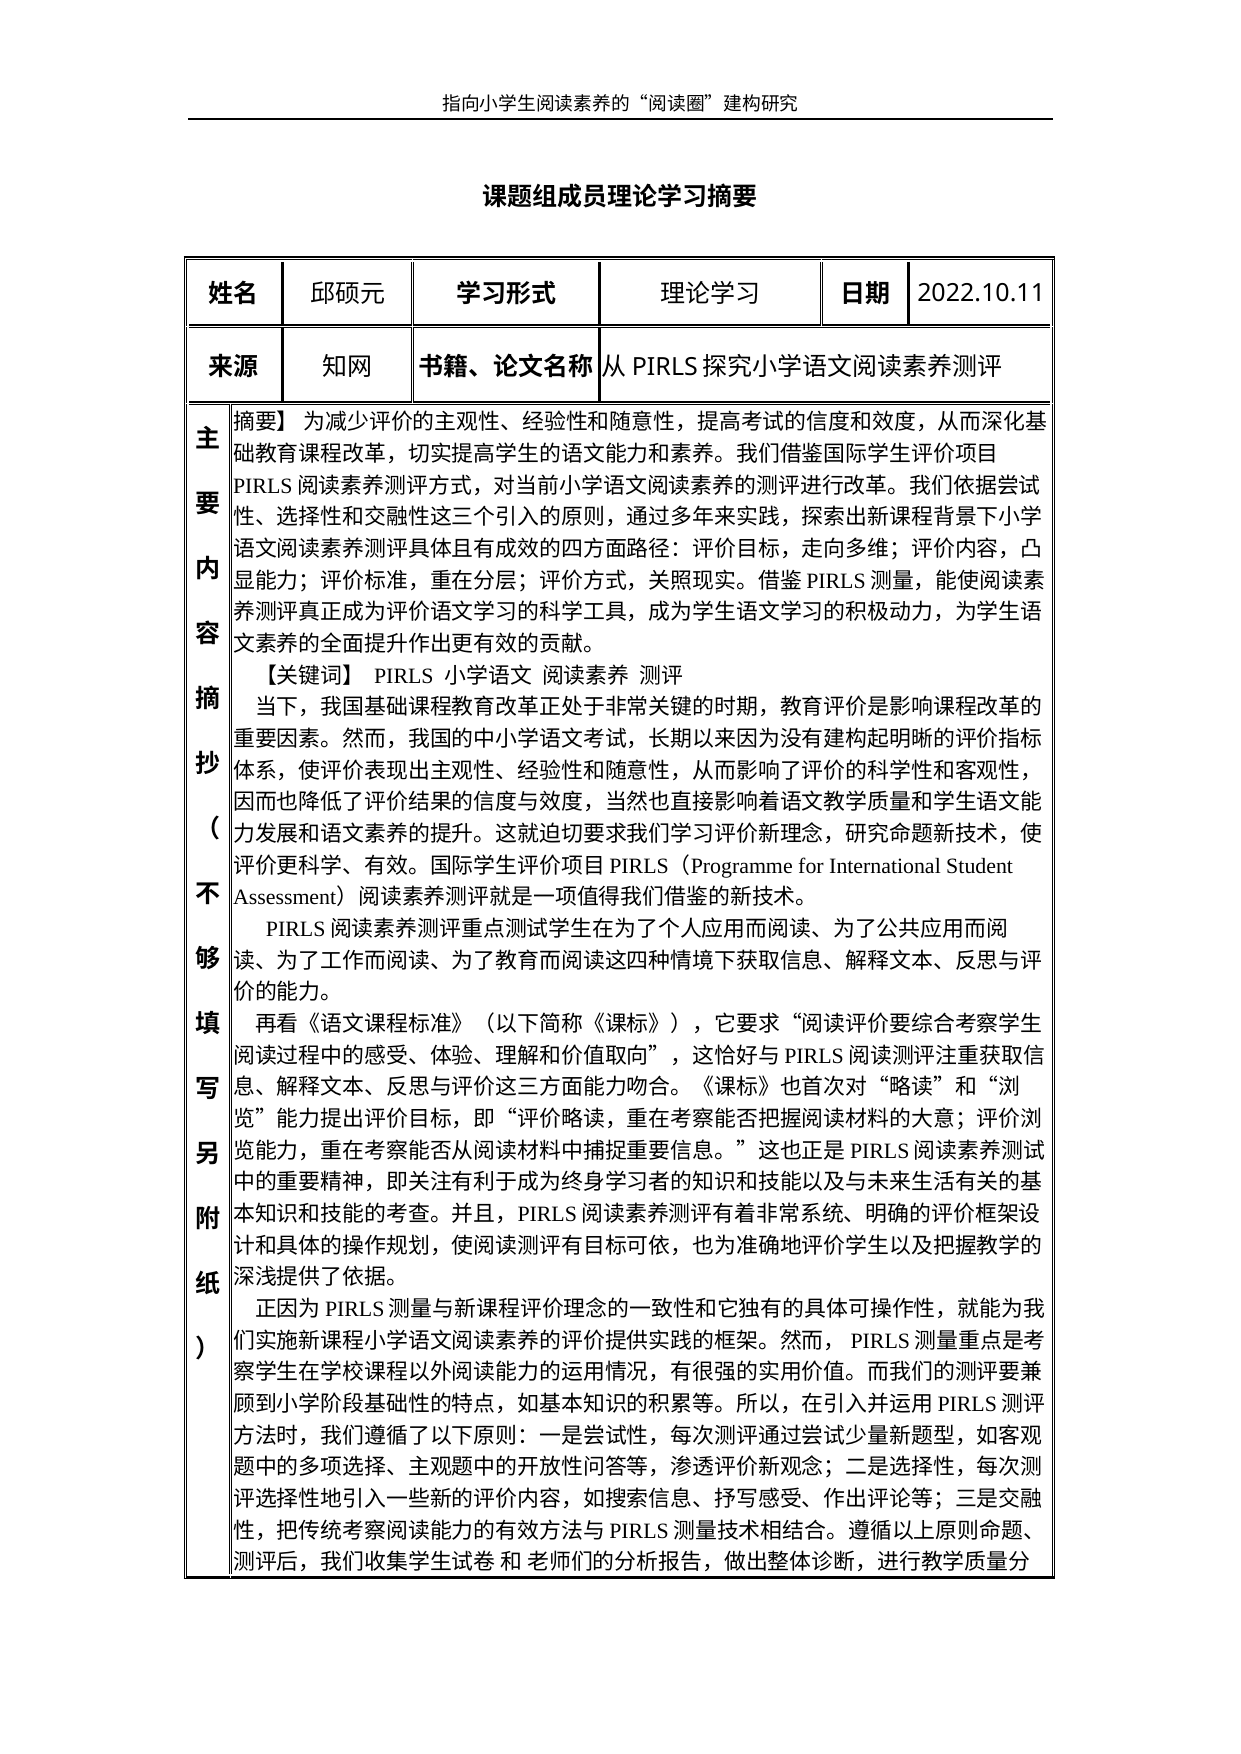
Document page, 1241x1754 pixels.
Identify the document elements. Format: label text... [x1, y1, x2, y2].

table_header 理论学习 [599, 260, 822, 324]
table_header 学习形式 [413, 260, 599, 324]
table_cell 书籍、论文名称 [414, 328, 598, 401]
table_header 2022.10.11 [908, 260, 1052, 324]
table_cell 知网 [284, 328, 411, 401]
text 课题组成员理论学习摘要 [187, 162, 1053, 227]
table_header 日期 [822, 260, 908, 324]
table_cell 来源 [187, 324, 281, 401]
table_header 姓名 [187, 260, 282, 324]
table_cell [231, 401, 1052, 1576]
table_header 邱硕元 [282, 260, 412, 324]
table_cell 从PIRLS探究小学语文阅读素养测评 [601, 324, 1052, 401]
table_cell 主要内容摘抄（不够填写另附纸） [187, 401, 231, 1576]
